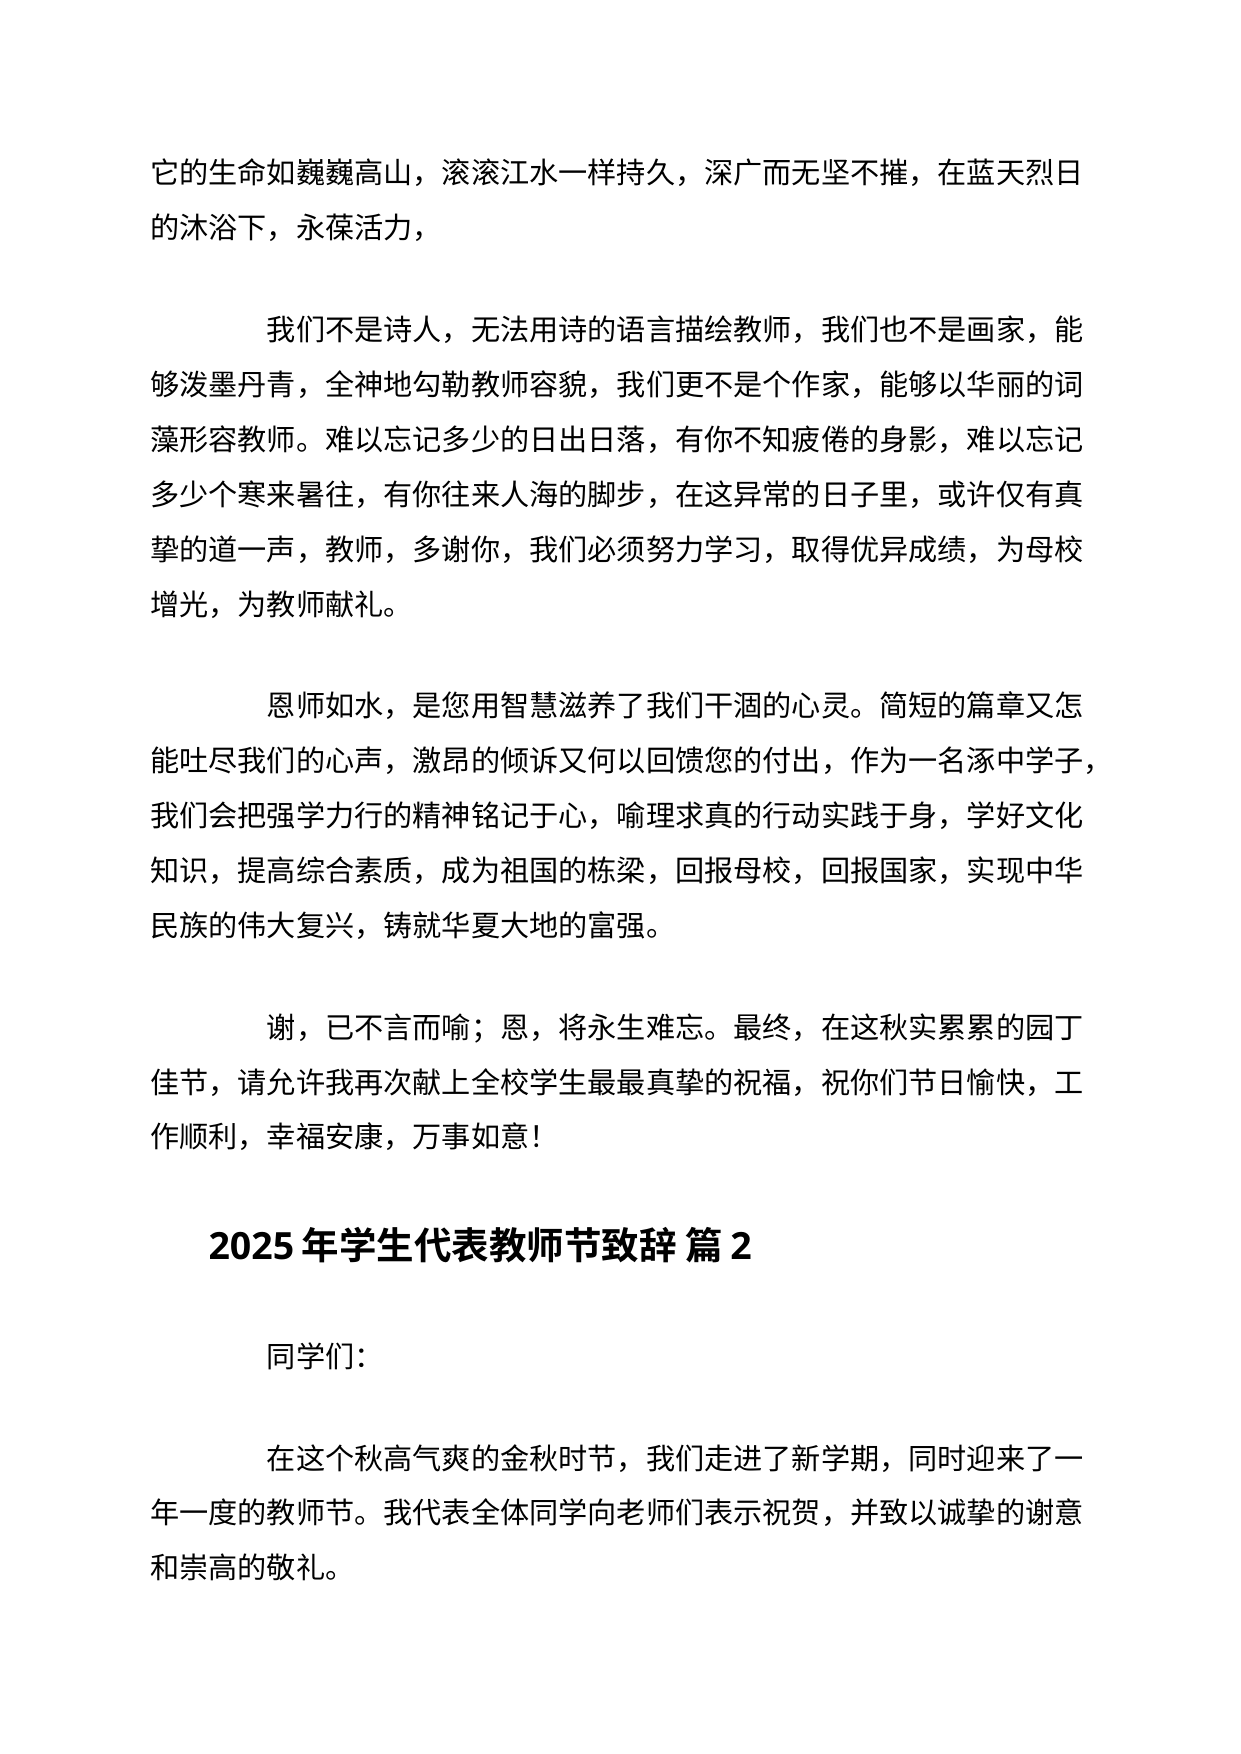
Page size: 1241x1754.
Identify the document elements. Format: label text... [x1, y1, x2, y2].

text 在这个秋高气爽的金秋时节，我们走进了新学期，同时迎来了一年一度的教师节。我代表全体同学向老师们表示祝贺，并致以诚挚的谢意和崇高的敬礼。 [150, 1435, 1090, 1587]
text 谢，已不言而喻；恩，将永生难忘。最终，在这秋实累累的园丁佳节，请允许我再次献上全校学生最最真挚的祝福，祝你们节日愉快，工作顺利，幸福安康，万事如意！ [150, 1004, 1090, 1156]
text 2025年学生代表教师节致辞 篇2 [150, 1216, 1090, 1270]
text 同学们： [150, 1333, 1090, 1376]
text 恩师如水，是您用智慧滋养了我们干涸的心灵。简短的篇章又怎能吐尽我们的心声，激昂的倾诉又何以回馈您的付出，作为一名涿中学子，我们会把强学力行的精神铭记于心，喻理求真的行动实践于身，学好文化知识，提高综合素质，成为祖国的栋梁，回报母校，回报国家，实现中华民族的伟大复兴，铸就华夏大地的富强。 [150, 683, 1090, 945]
text 我们不是诗人，无法用诗的语言描绘教师，我们也不是画家，能够泼墨丹青，全神地勾勒教师容貌，我们更不是个作家，能够以华丽的词藻形容教师。难以忘记多少的日出日落，有你不知疲倦的身影，难以忘记多少个寒来暑往，有你往来人海的脚步，在这异常的日子里，或许仅有真挚的道一声，教师，多谢你，我们必须努力学习，取得优异成绩，为母校增光，为教师献礼。 [150, 307, 1090, 623]
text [150, 150, 1090, 247]
